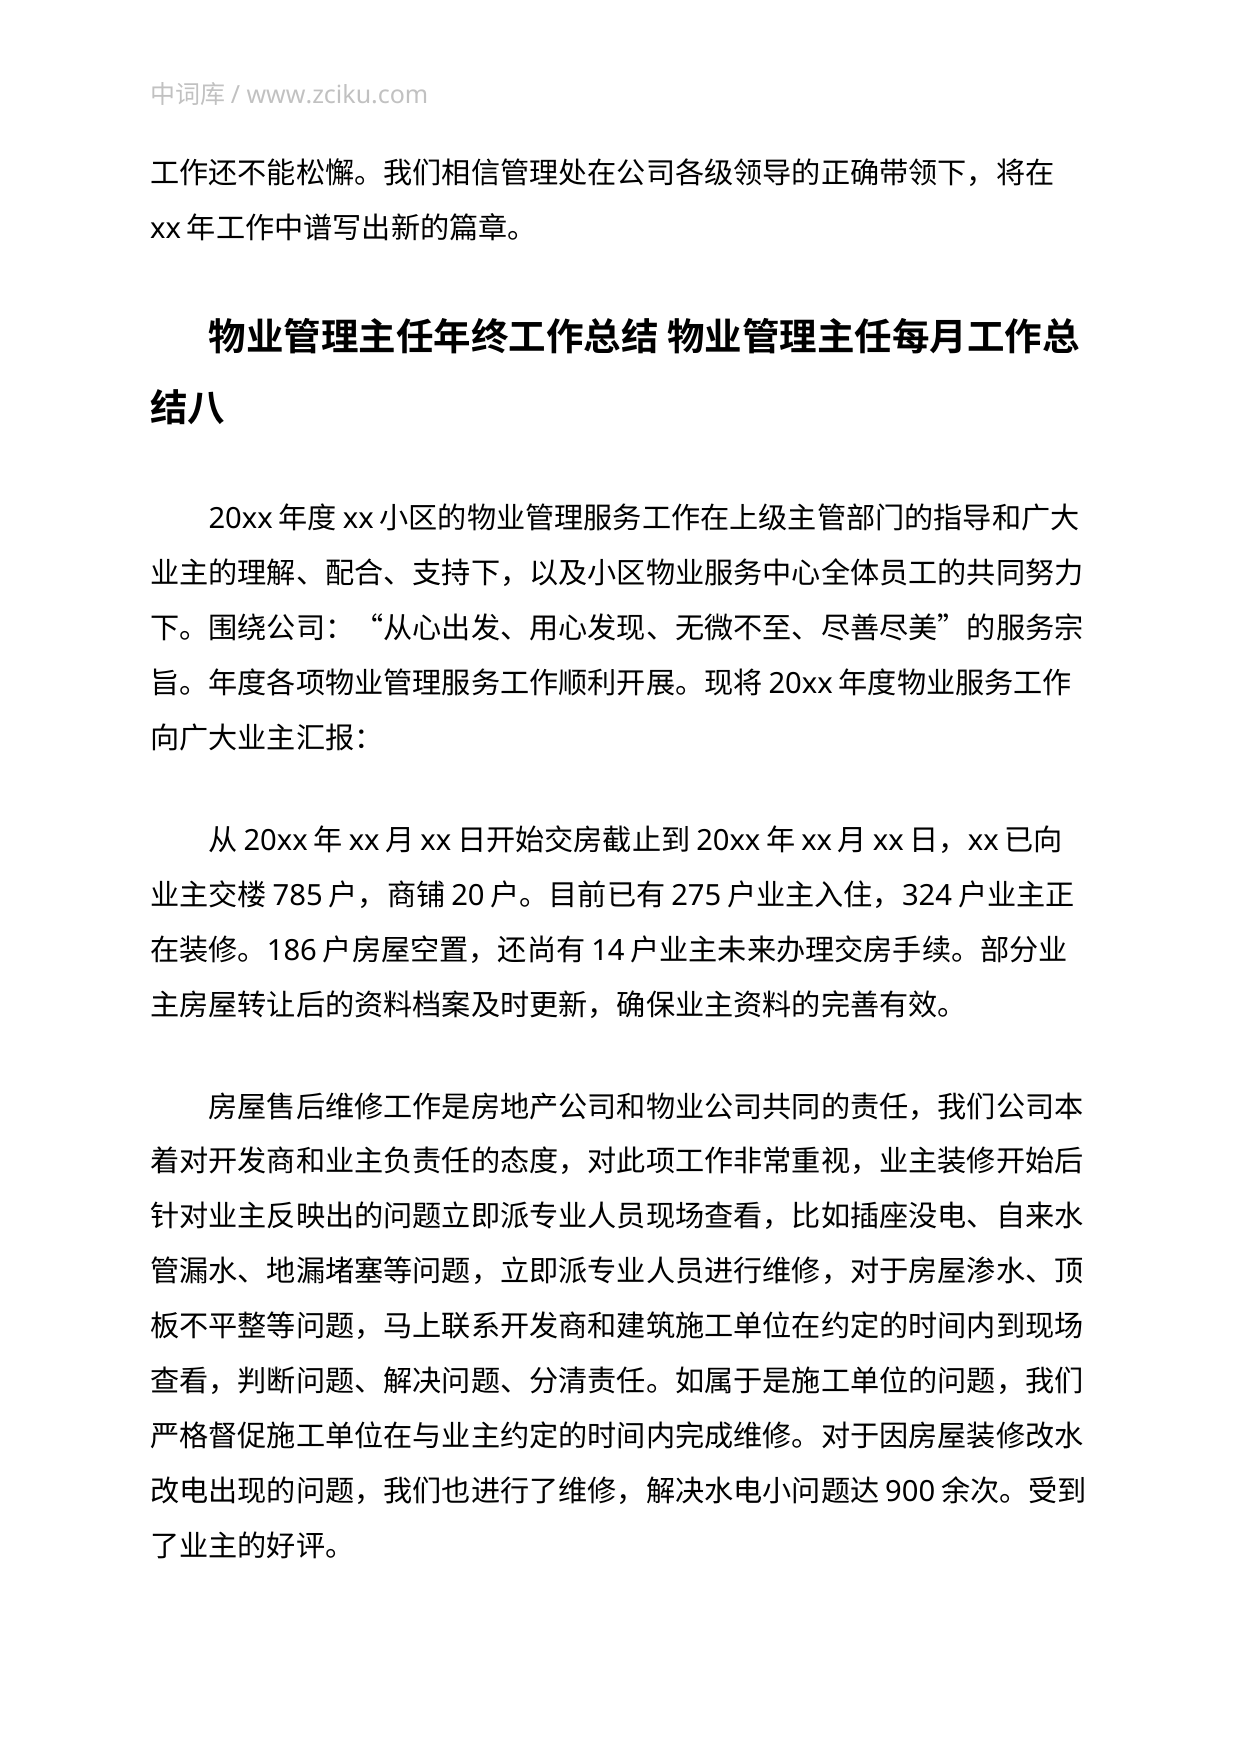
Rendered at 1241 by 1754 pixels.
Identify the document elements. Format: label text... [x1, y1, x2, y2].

text 物业管理主任年终工作总结 物业管理主任每月工作总结八 [150, 307, 1090, 432]
text 房屋售后维修工作是房地产公司和物业公司共同的责任，我们公司本着对开发商和业主负责任的态度，对此项工作非常重视，业主装修开始后针对业主反映出的问题立即派专业人员现场查看，比如插座没电、自来水管漏水、地漏堵塞等问题，立即派专业人员进行维修，对于房屋渗水、顶板不平整等问题，马上联系开发商和建筑施工单位在约定的时间内到现场查看，判断问题、解决问题、分清责任。如属于是施工单位的问题，我们严格督促施工单位在与业主约定的时间内完成维修。对于因房屋装修改水改电出现的问题，我们也进行了维修，解决水电小问题达900余次。受到了业主的好评。 [150, 1083, 1090, 1565]
text 20xx年度xx小区的物业管理服务工作在上级主管部门的指导和广大业主的理解、配合、支持下，以及小区物业服务中心全体员工的共同努力下。围绕公司：“从心出发、用心发现、无微不至、尽善尽美”的服务宗旨。年度各项物业管理服务工作顺利开展。现将20xx年度物业服务工作向广大业主汇报： [150, 495, 1090, 757]
text 从20xx年xx月xx日开始交房截止到20xx年xx月xx日，xx已向业主交楼785户，商铺20户。目前已有275户业主入住，324户业主正在装修。186户房屋空置，还尚有14户业主未来办理交房手续。部分业主房屋转让后的资料档案及时更新，确保业主资料的完善有效。 [150, 816, 1090, 1024]
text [150, 150, 1090, 247]
